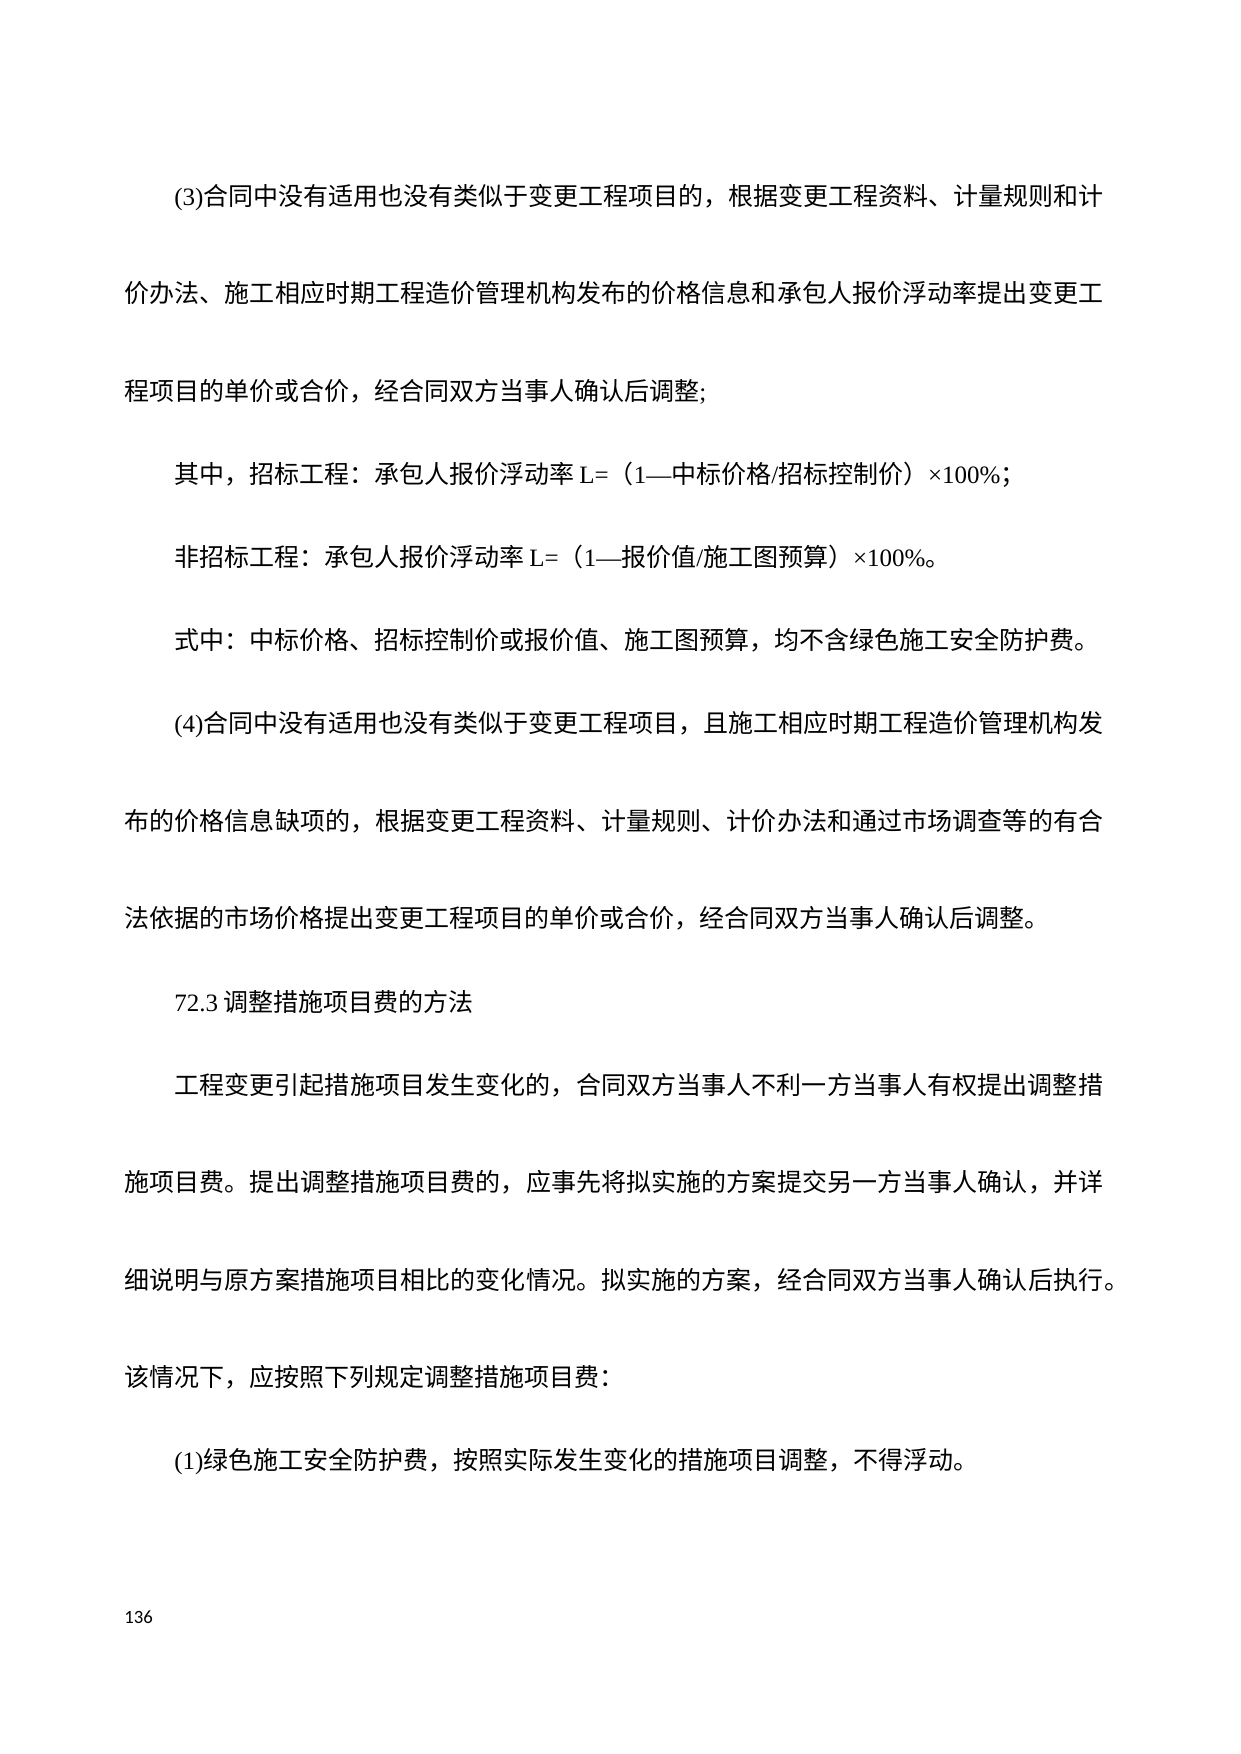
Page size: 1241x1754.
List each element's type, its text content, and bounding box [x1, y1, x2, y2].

text 其中，招标工程：承包人报价浮动率L=（1—中标价格/招标控制价）×100%； [124, 440, 1104, 505]
text (3)合同中没有适用也没有类似于变更工程项目的，根据变更工程资料、计量规则和计价办法、施工相应时期工程造价管理机构发布的价格信息和承包人报价浮动率提出变更工程项目的单价或合价，经合同双方当事人确认后调整; [124, 162, 1104, 422]
text (4)合同中没有适用也没有类似于变更工程项目，且施工相应时期工程造价管理机构发布的价格信息缺项的，根据变更工程资料、计量规则、计价办法和通过市场调查等的有合法依据的市场价格提出变更工程项目的单价或合价，经合同双方当事人确认后调整。 [124, 689, 1104, 949]
text 72.3调整措施项目费的方法 [124, 968, 1104, 1033]
text 非招标工程：承包人报价浮动率L=（1—报价值/施工图预算）×100%。 [124, 523, 1104, 588]
text 式中：中标价格、招标控制价或报价值、施工图预算，均不含绿色施工安全防护费。 [124, 606, 1104, 671]
text 工程变更引起措施项目发生变化的，合同双方当事人不利一方当事人有权提出调整措施项目费。提出调整措施项目费的，应事先将拟实施的方案提交另一方当事人确认，并详细说明与原方案措施项目相比的变化情况。拟实施的方案，经合同双方当事人确认后执行。该情况下，应按照下列规定调整措施项目费： [124, 1051, 1104, 1408]
text (1)绿色施工安全防护费，按照实际发生变化的措施项目调整，不得浮动。 [124, 1426, 1104, 1491]
